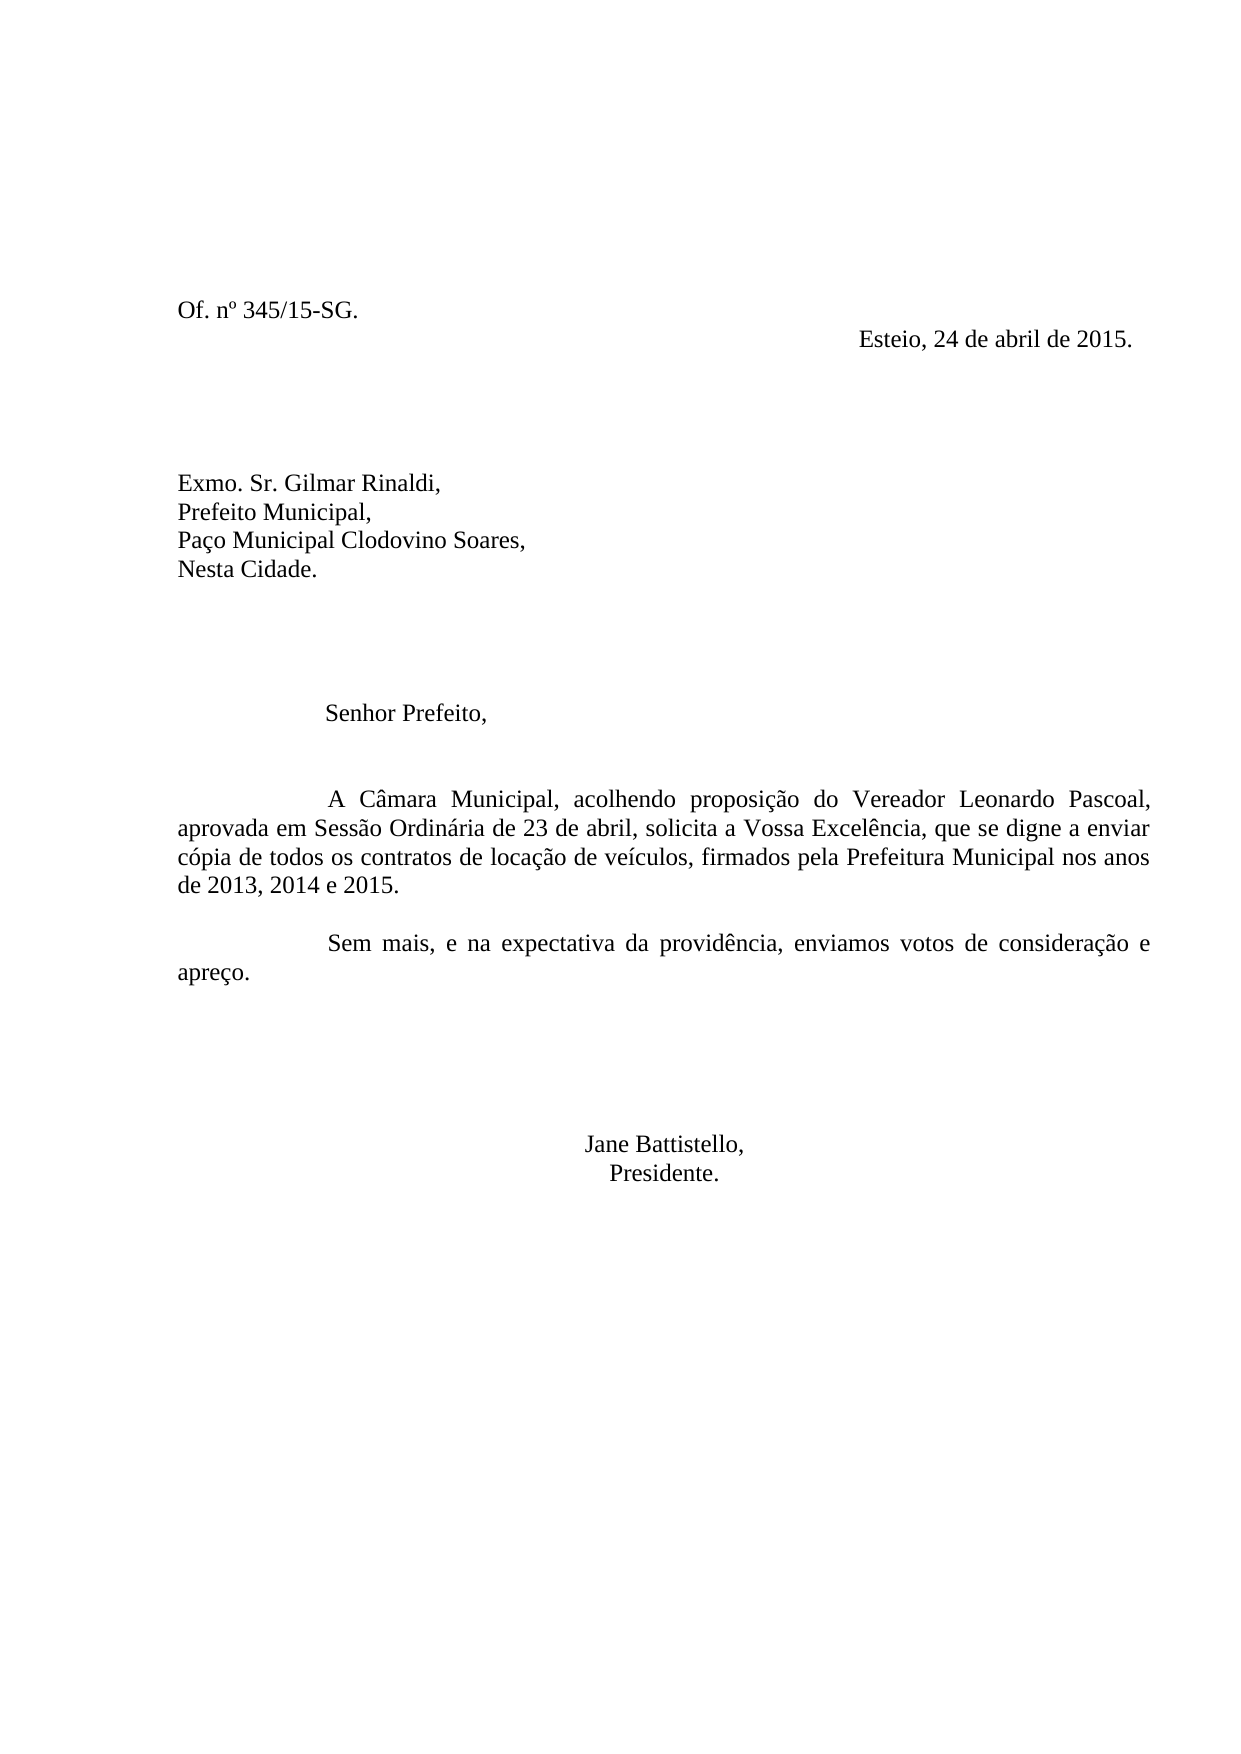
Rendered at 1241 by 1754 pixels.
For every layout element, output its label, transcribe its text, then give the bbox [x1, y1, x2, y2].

text A Câmara Municipal, acolhendo proposição do Vereador Leonardo Pascoal, aprovada em Sessão Ordinária de 23 de abril, solicita a Vossa Excelência, que se digne a enviar cópia de todos os contratos de locação de veículos, firmados pela Prefeitura Municipal nos anos de 2013, 2014 e 2015. [177, 784, 1152, 899]
text Exmo. Sr. Gilmar Rinaldi, [177, 468, 1152, 497]
text Nesta Cidade. [177, 554, 1152, 583]
text Jane Battistello, [177, 1129, 1152, 1158]
text Sem mais, e na expectativa da providência, enviamos votos de consideração e apreço. [177, 928, 1152, 985]
text Prefeito Municipal, [177, 497, 1152, 525]
text Senhor Prefeito, [251, 698, 1152, 727]
text Paço Municipal Clodovino Soares, [177, 525, 1152, 554]
text Esteio, 24 de abril de 2015. [177, 324, 1152, 353]
text Presidente. [177, 1158, 1152, 1187]
text Of. nº 345/15-SG. [177, 295, 1152, 324]
